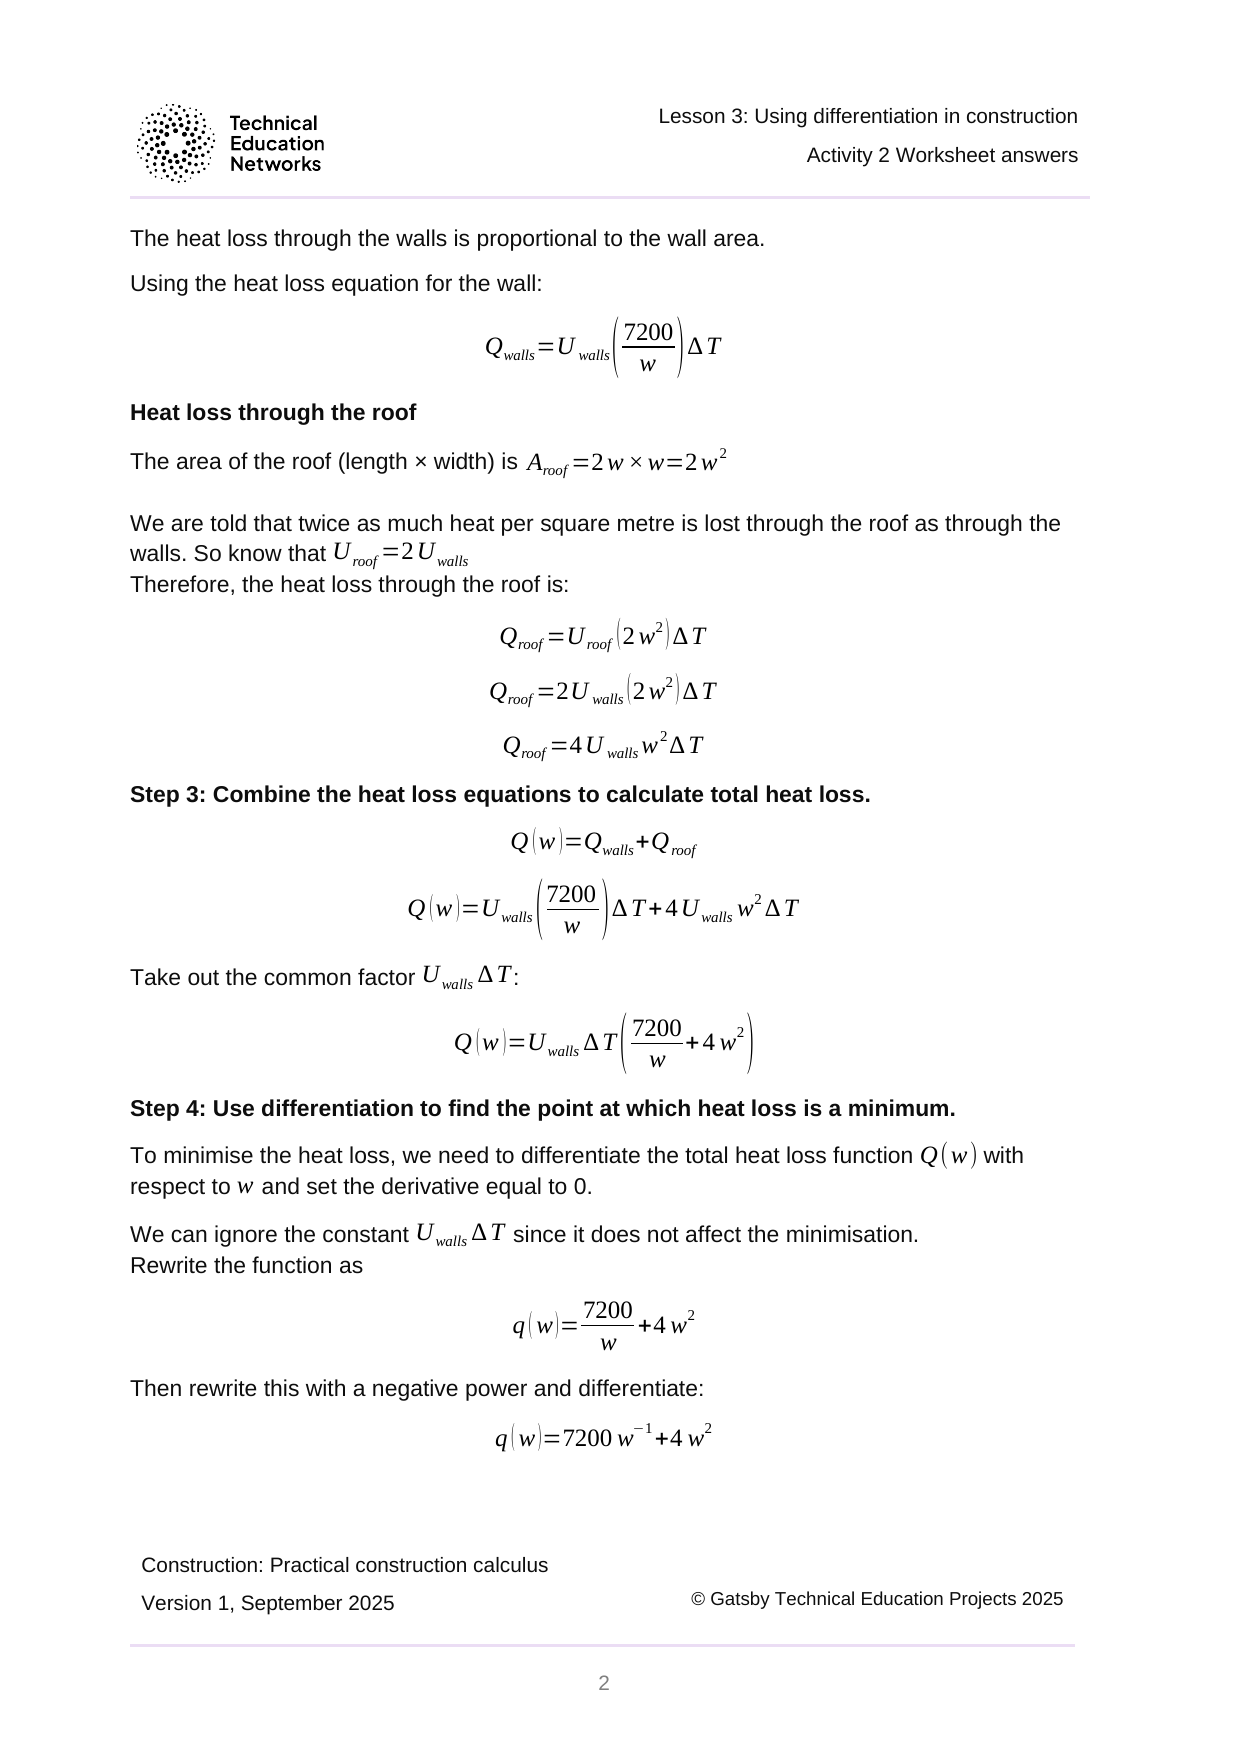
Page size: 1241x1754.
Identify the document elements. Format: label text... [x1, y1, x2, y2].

text Then rewrite this with a negative power and differentiate: [130, 1375, 1078, 1401]
text Heat loss through the roof [130, 399, 1078, 425]
text The area of the roof (length × width) is [130, 444, 1078, 479]
text Using the heat loss equation for the wall: [130, 270, 1078, 296]
text Therefore, the heat loss through the roof is: [130, 571, 1078, 598]
text We are told that twice as much heat per square metre is lost through the roof as through the walls. So know that [130, 509, 1078, 569]
picture [137, 104, 324, 183]
text Take out the common factor : [130, 961, 1078, 992]
text Step 3: Combine the heat loss equations to calculate total heat loss. [130, 781, 1078, 807]
text Step 4: Use differentiation to find the point at which heat loss is a minimum. [130, 1095, 1078, 1121]
text The heat loss through the walls is proportional to the wall area. [130, 225, 1078, 251]
text To minimise the heat loss, we need to differentiate the total heat loss function with respect to and set the derivative equal to 0. [130, 1140, 1078, 1200]
text We can ignore the constant since it does not affect the minimisation. Rewrite the function as [130, 1218, 1078, 1278]
